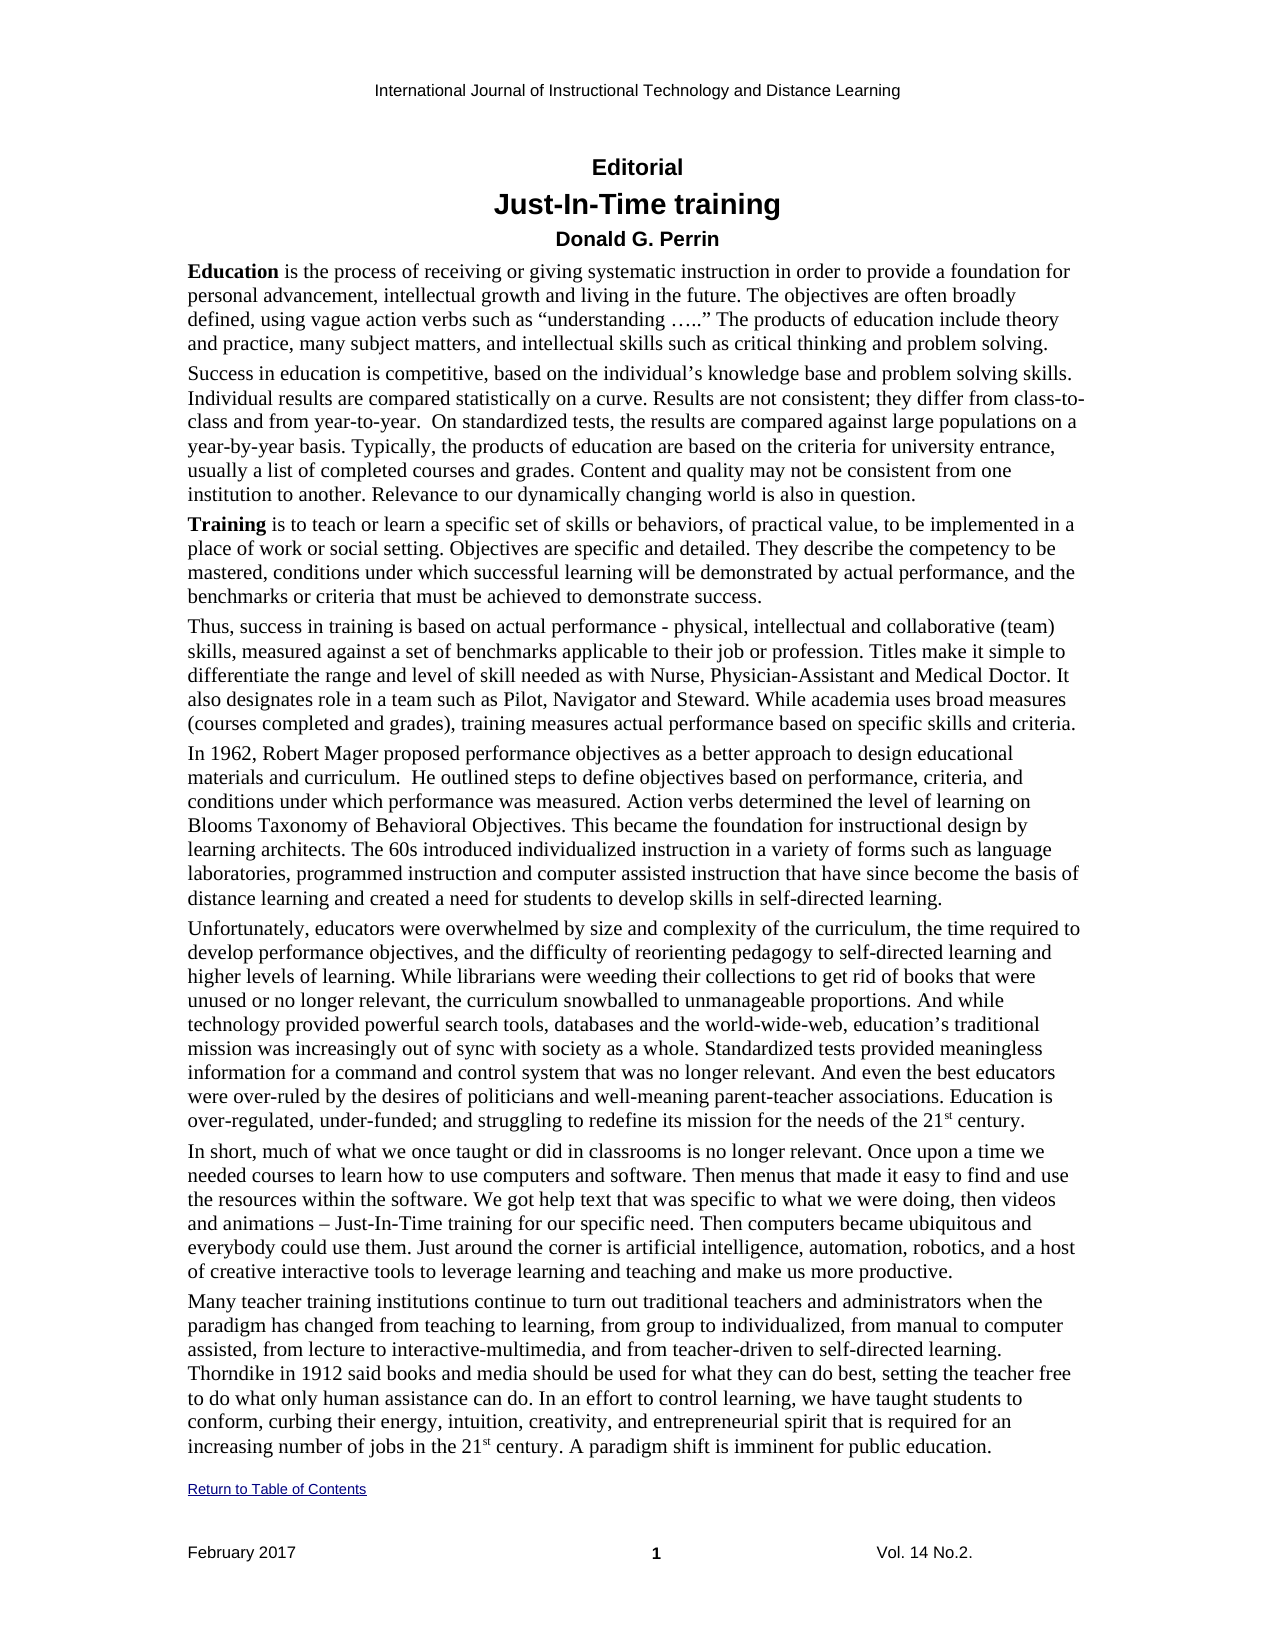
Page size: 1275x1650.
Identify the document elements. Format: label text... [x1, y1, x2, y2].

subtitle Editorial [187, 154, 1087, 181]
text Training is to teach or learn a specific set of skills or behaviors, of practical value, to be implemented in a place of work or social setting. Objectives are specific and detailed. They describe the competency to be mastered, conditions under which successful learning will be demonstrated by actual performance, and the benchmarks or criteria that must be achieved to demonstrate success. [187, 512, 1087, 608]
text Return to Table of Contents [187, 1464, 1087, 1497]
text In short, much of what we once taught or did in classrooms is no longer relevant. Once upon a time we needed courses to learn how to use computers and software. Then menus that made it easy to find and use the resources within the software. We got help text that was specific to what we were doing, then videos and animations – Just-In-Time training for our specific need. Then computers became ubiquitous and everybody could use them. Just around the corner is artificial intelligence, automation, robotics, and a host of creative interactive tools to leverage learning and teaching and make us more productive. [187, 1138, 1087, 1283]
subtitle Donald G. Perrin [187, 227, 1087, 251]
subtitle Just-In-Time training [187, 187, 1087, 220]
text Success in education is competitive, based on the individual’s knowledge base and problem solving skills. Individual results are compared statistically on a curve. Results are not consistent; they differ from class-to-class and from year-to-year. On standardized tests, the results are compared against large populations on a year-by-year basis. Typically, the products of education are based on the criteria for university entrance, usually a list of completed courses and grades. Content and quality may not be consistent from one institution to another. Relevance to our dynamically changing world is also in question. [187, 361, 1087, 506]
text Unfortunately, educators were overwhelmed by size and complexity of the curriculum, the time required to develop performance objectives, and the difficulty of reorienting pedagogy to self-directed learning and higher levels of learning. While librarians were weeding their collections to get rid of books that were unused or no longer relevant, the curriculum snowballed to unmanageable proportions. And while technology provided powerful search tools, databases and the world-wide-web, education’s traditional mission was increasingly out of sync with society as a whole. Standardized tests provided meaningless information for a command and control system that was no longer relevant. And even the best educators were over-ruled by the desires of politicians and well-meaning parent-teacher associations. Education is over-regulated, under-funded; and struggling to redefine its mission for the needs of the 21st century. [187, 916, 1087, 1132]
text Many teacher training institutions continue to turn out traditional teachers and administrators when the paradigm has changed from teaching to learning, from group to individualized, from manual to computer assisted, from lecture to interactive-multimedia, and from teacher-driven to self-directed learning. Thorndike in 1912 said books and media should be used for what they can do best, setting the teacher free to do what only human assistance can do. In an effort to control learning, we have taught students to conform, curbing their energy, intuition, creativity, and entrepreneurial spirit that is required for an increasing number of jobs in the 21st century. A paradigm shift is imminent for public education. [187, 1289, 1087, 1458]
text Education is the process of receiving or giving systematic instruction in order to provide a foundation for personal advancement, intellectual growth and living in the future. The objectives are often broadly defined, using vague action verbs such as “understanding …..” The products of education include theory and practice, many subject matters, and intellectual skills such as critical thinking and problem solving. [187, 259, 1087, 355]
text Thus, success in training is based on actual performance - physical, intellectual and collaborative (team) skills, measured against a set of benchmarks applicable to their job or profession. Titles make it simple to differentiate the range and level of skill needed as with Nurse, Physician-Assistant and Medical Doctor. It also designates role in a team such as Pilot, Navigator and Steward. While academia uses broad measures (courses completed and grades), training measures actual performance based on specific skills and criteria. [187, 614, 1087, 735]
text In 1962, Robert Mager proposed performance objectives as a better approach to design educational materials and curriculum. He outlined steps to define objectives based on performance, criteria, and conditions under which performance was measured. Action verbs determined the level of learning on Blooms Taxonomy of Behavioral Objectives. This became the foundation for instructional design by learning architects. The 60s introduced individualized instruction in a variety of forms such as language laboratories, programmed instruction and computer assisted instruction that have since become the basis of distance learning and created a need for students to develop skills in self-directed learning. [187, 741, 1087, 909]
